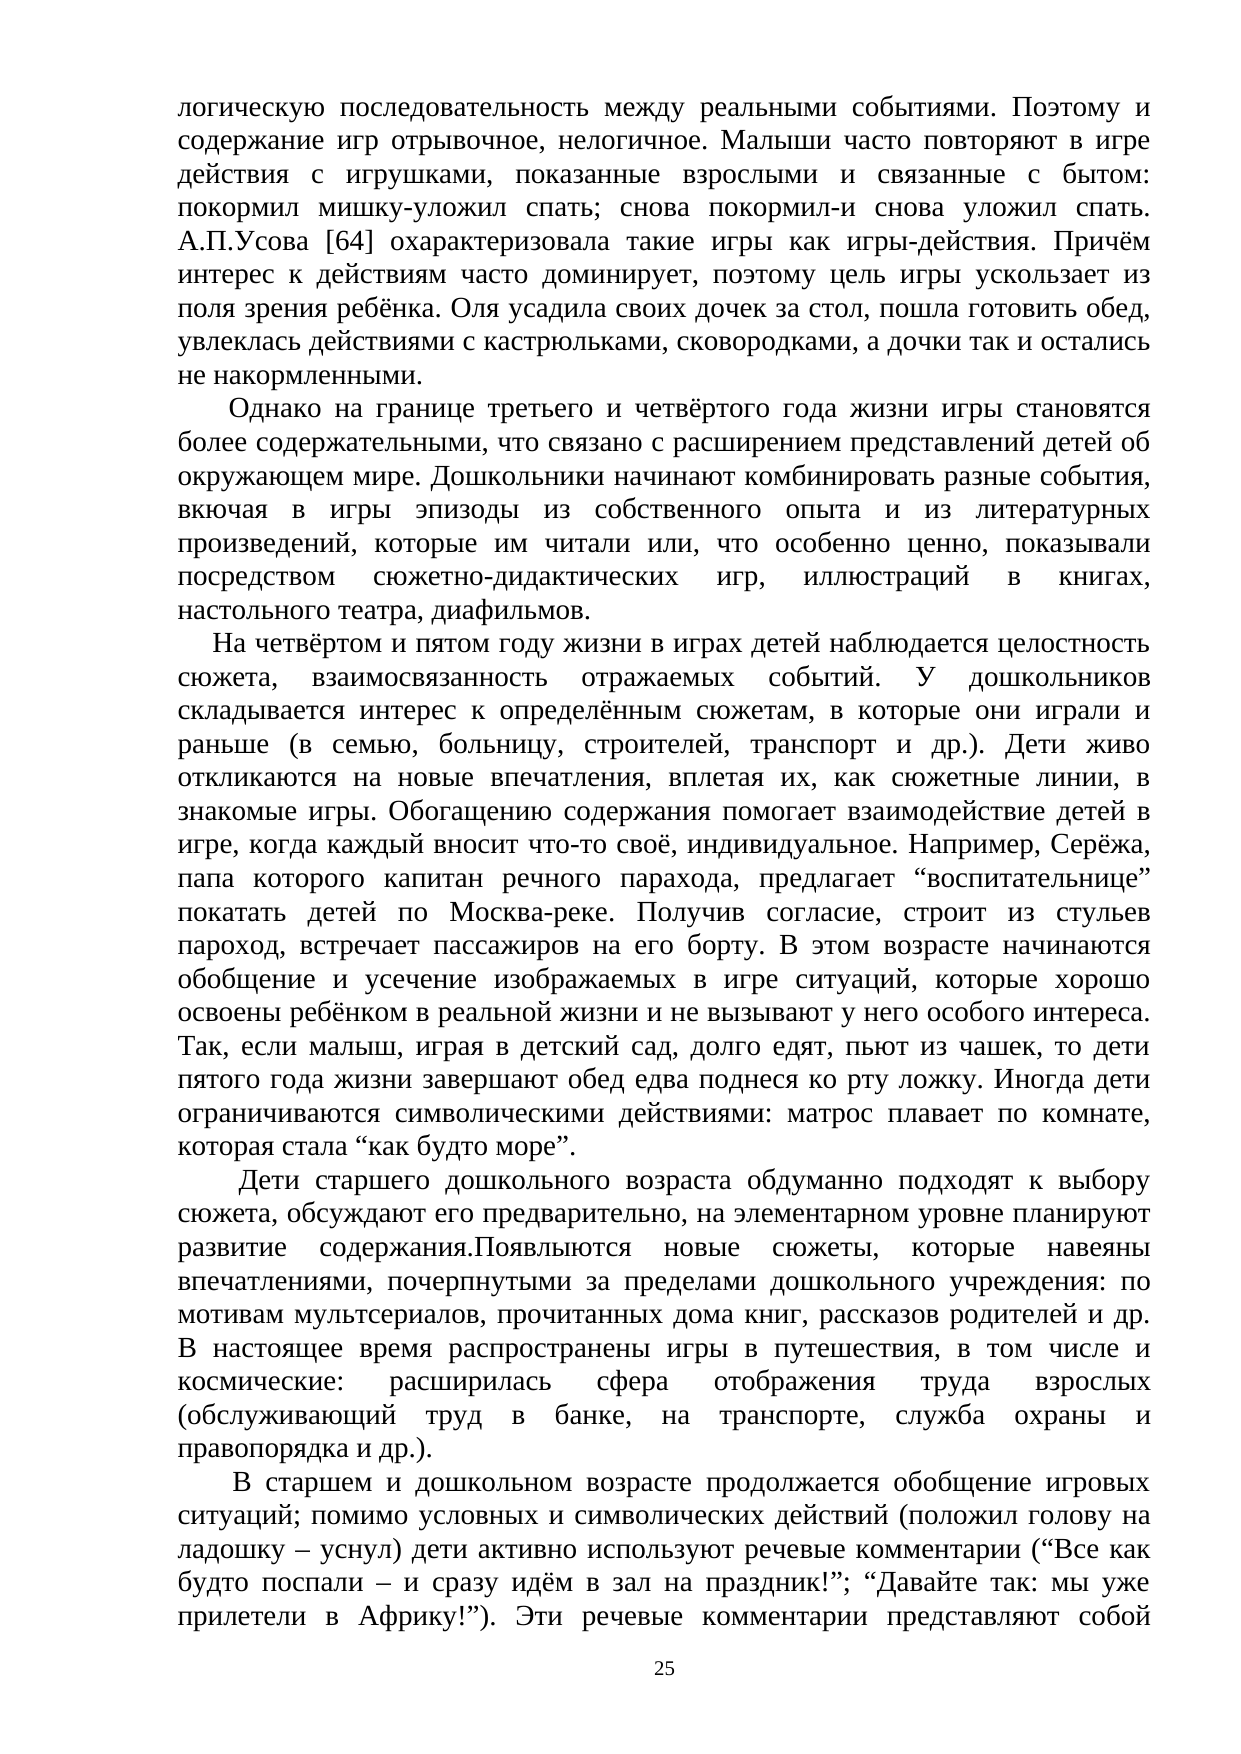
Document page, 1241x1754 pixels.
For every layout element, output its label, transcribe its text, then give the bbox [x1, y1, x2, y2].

text Однако на границе третьего и четвёртого года жизни игры становятся более содержательными, что связано с расширением представлений детей об окружающем мире. Дошкольники начинают комбинировать разные события, вкючая в игры эпизоды из собственного опыта и из литературных произведений, которые им читали или, что особенно ценно, показывали посредством сюжетно-дидактических игр, иллюстраций в книгах, настольного театра, диафильмов. [177, 391, 1152, 625]
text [177, 89, 1152, 391]
text Дети старшего дошкольного возраста обдуманно подходят к выбору сюжета, обсуждают его предварительно, на элементарном уровне планируют развитие содержания.Появлыются новые сюжеты, которые навеяны впечатлениями, почерпнутыми за пределами дошкольного учреждения: по мотивам мультсериалов, прочитанных дома книг, рассказов родителей и др. В настоящее время распространены игры в путешествия, в том числе и космические: расширилась сфера отображения труда взрослых (обслуживающий труд в банке, на транспорте, служба охраны и правопорядка и др.). [177, 1162, 1152, 1464]
text На четвёртом и пятом году жизни в играх детей наблюдается целостность сюжета, взаимосвязанность отражаемых событий. У дошкольников складывается интерес к определённым сюжетам, в которые они играли и раньше (в семью, больницу, строителей, транспорт и др.). Дети живо откликаются на новые впечатления, вплетая их, как сюжетные линии, в знакомые игры. Обогащению содержания помогает взаимодействие детей в игре, когда каждый вносит что-то своё, индивидуальное. Например, Серёжа, папа которого капитан речного парахода, предлагает “воспитательнице” покатать детей по Москва-реке. Получив согласие, строит из стульев пароход, встречает пассажиров на его борту. В этом возрасте начинаются обобщение и усечение изображаемых в игре ситуаций, которые хорошо освоены ребёнком в реальной жизни и не вызывают у него особого интереса. Так, если малыш, играя в детский сад, долго едят, пьют из чашек, то дети пятого года жизни завершают обед едва поднеся ко рту ложку. Иногда дети ограничиваются символическими действиями: матрос плавает по комнате, которая стала “как будто море”. [177, 625, 1152, 1162]
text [177, 1464, 1152, 1632]
